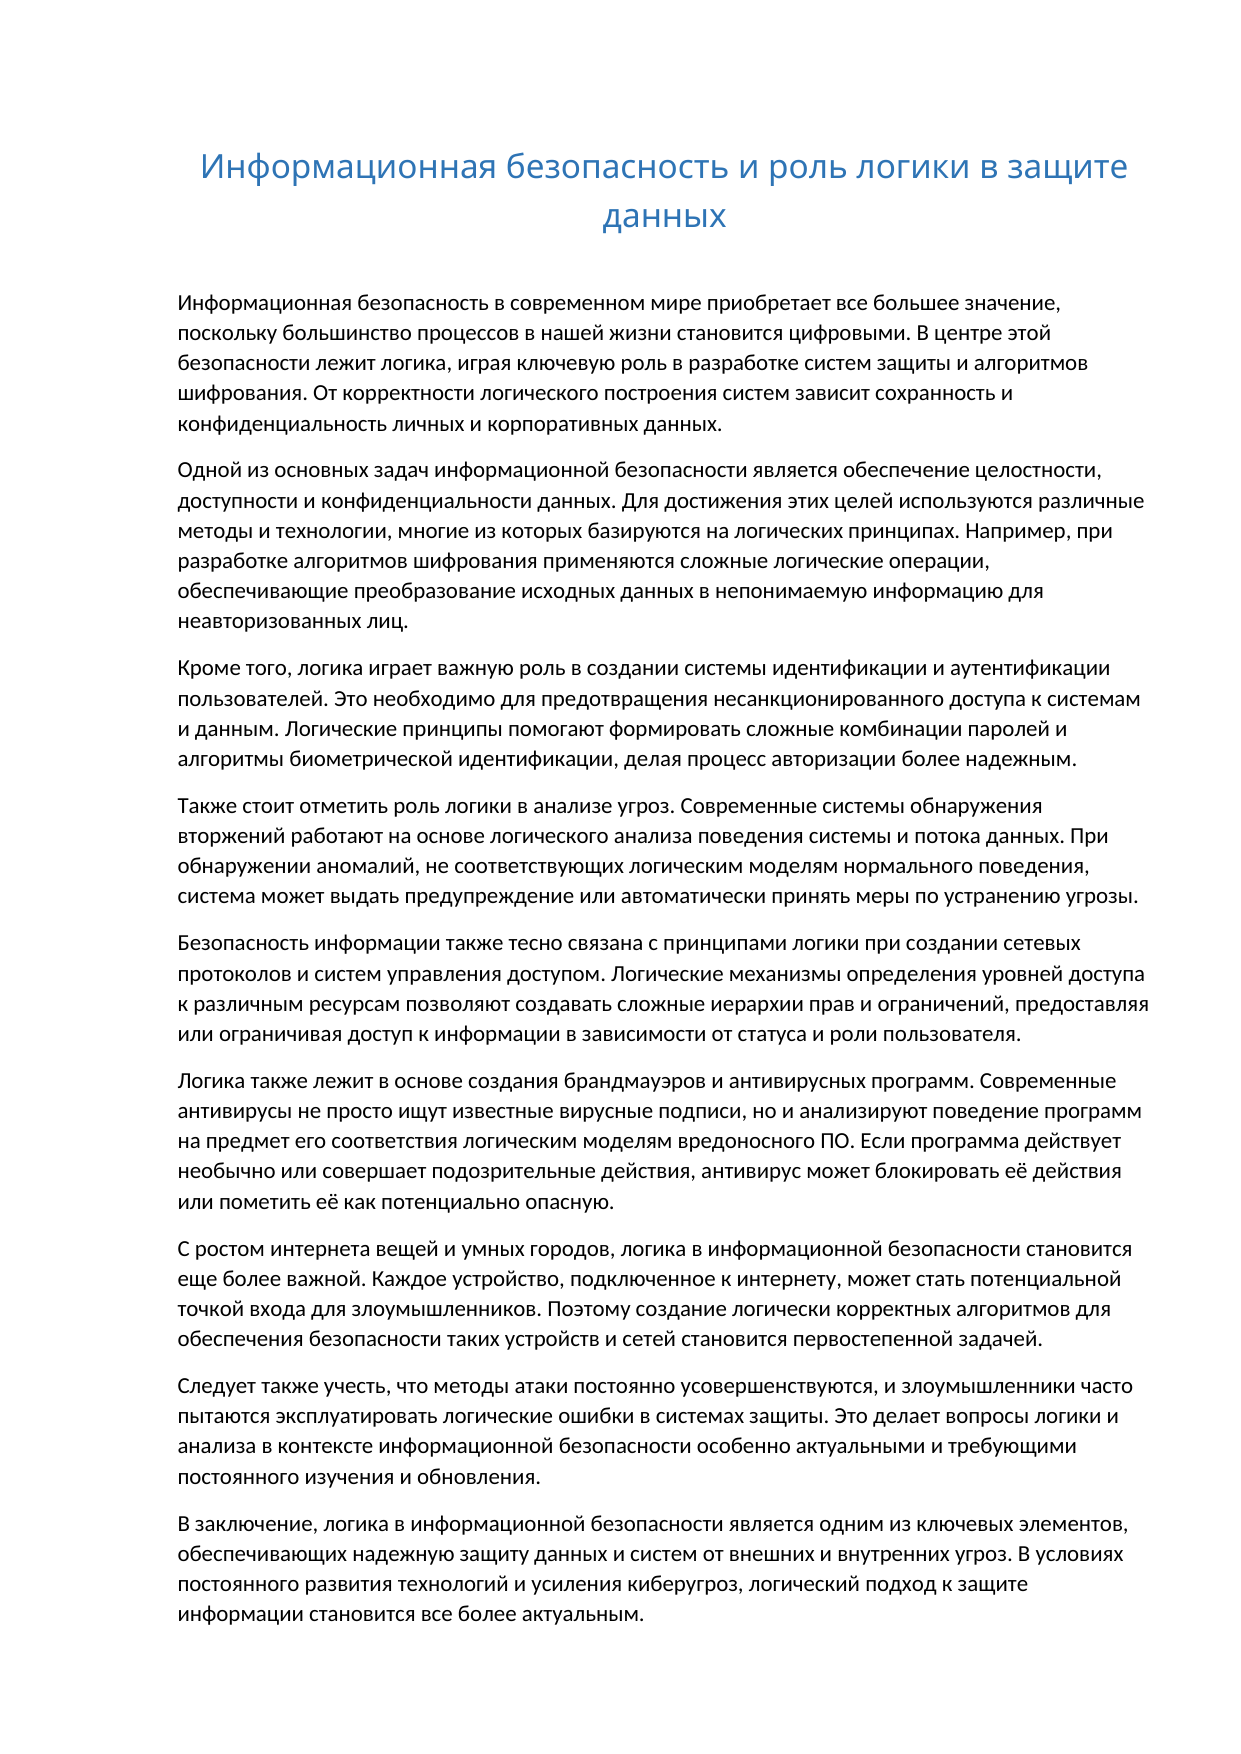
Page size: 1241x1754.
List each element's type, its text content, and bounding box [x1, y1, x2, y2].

text В заключение, логика в информационной безопасности является одним из ключевых элементов, обеспечивающих надежную защиту данных и систем от внешних и внутренних угроз. В условиях постоянного развития технологий и усиления киберугроз, логический подход к защите информации становится все более актуальным. [177, 1509, 1152, 1627]
text Информационная безопасность в современном мире приобретает все большее значение, поскольку большинство процессов в нашей жизни становится цифровыми. В центре этой безопасности лежит логика, играя ключевую роль в разработке систем защиты и алгоритмов шифрования. От корректности логического построения систем зависит сохранность и конфиденциальность личных и корпоративных данных. [177, 288, 1152, 437]
text С ростом интернета вещей и умных городов, логика в информационной безопасности становится еще более важной. Каждое устройство, подключенное к интернету, может стать потенциальной точкой входа для злоумышленников. Поэтому создание логически корректных алгоритмов для обеспечения безопасности таких устройств и сетей становится первостепенной задачей. [177, 1234, 1152, 1352]
text Также стоит отметить роль логики в анализе угроз. Современные системы обнаружения вторжений работают на основе логического анализа поведения системы и потока данных. При обнаружении аномалий, не соответствующих логическим моделям нормального поведения, система может выдать предупреждение или автоматически принять меры по устранению угрозы. [177, 791, 1152, 910]
text Логика также лежит в основе создания брандмауэров и антивирусных программ. Современные антивирусы не просто ищут известные вирусные подписи, но и анализируют поведение программ на предмет его соответствия логическим моделям вредоносного ПО. Если программа действует необычно или совершает подозрительные действия, антивирус может блокировать её действия или пометить её как потенциально опасную. [177, 1066, 1152, 1215]
text Одной из основных задач информационной безопасности является обеспечение целостности, доступности и конфиденциальности данных. Для достижения этих целей используются различные методы и технологии, многие из которых базируются на логических принципах. Например, при разработке алгоритмов шифрования применяются сложные логические операции, обеспечивающие преобразование исходных данных в непонимаемую информацию для неавторизованных лиц. [177, 456, 1152, 635]
subtitle Информационная безопасность и роль логики в защите данных [177, 143, 1152, 237]
text Следует также учесть, что методы атаки постоянно усовершенствуются, и злоумышленники часто пытаются эксплуатировать логические ошибки в системах защиты. Это делает вопросы логики и анализа в контексте информационной безопасности особенно актуальными и требующими постоянного изучения и обновления. [177, 1371, 1152, 1490]
text Безопасность информации также тесно связана с принципами логики при создании сетевых протоколов и систем управления доступом. Логические механизмы определения уровней доступа к различным ресурсам позволяют создавать сложные иерархии прав и ограничений, предоставляя или ограничивая доступ к информации в зависимости от статуса и роли пользователя. [177, 928, 1152, 1047]
text Кроме того, логика играет важную роль в создании системы идентификации и аутентификации пользователей. Это необходимо для предотвращения несанкционированного доступа к системам и данным. Логические принципы помогают формировать сложные комбинации паролей и алгоритмы биометрической идентификации, делая процесс авторизации более надежным. [177, 653, 1152, 772]
